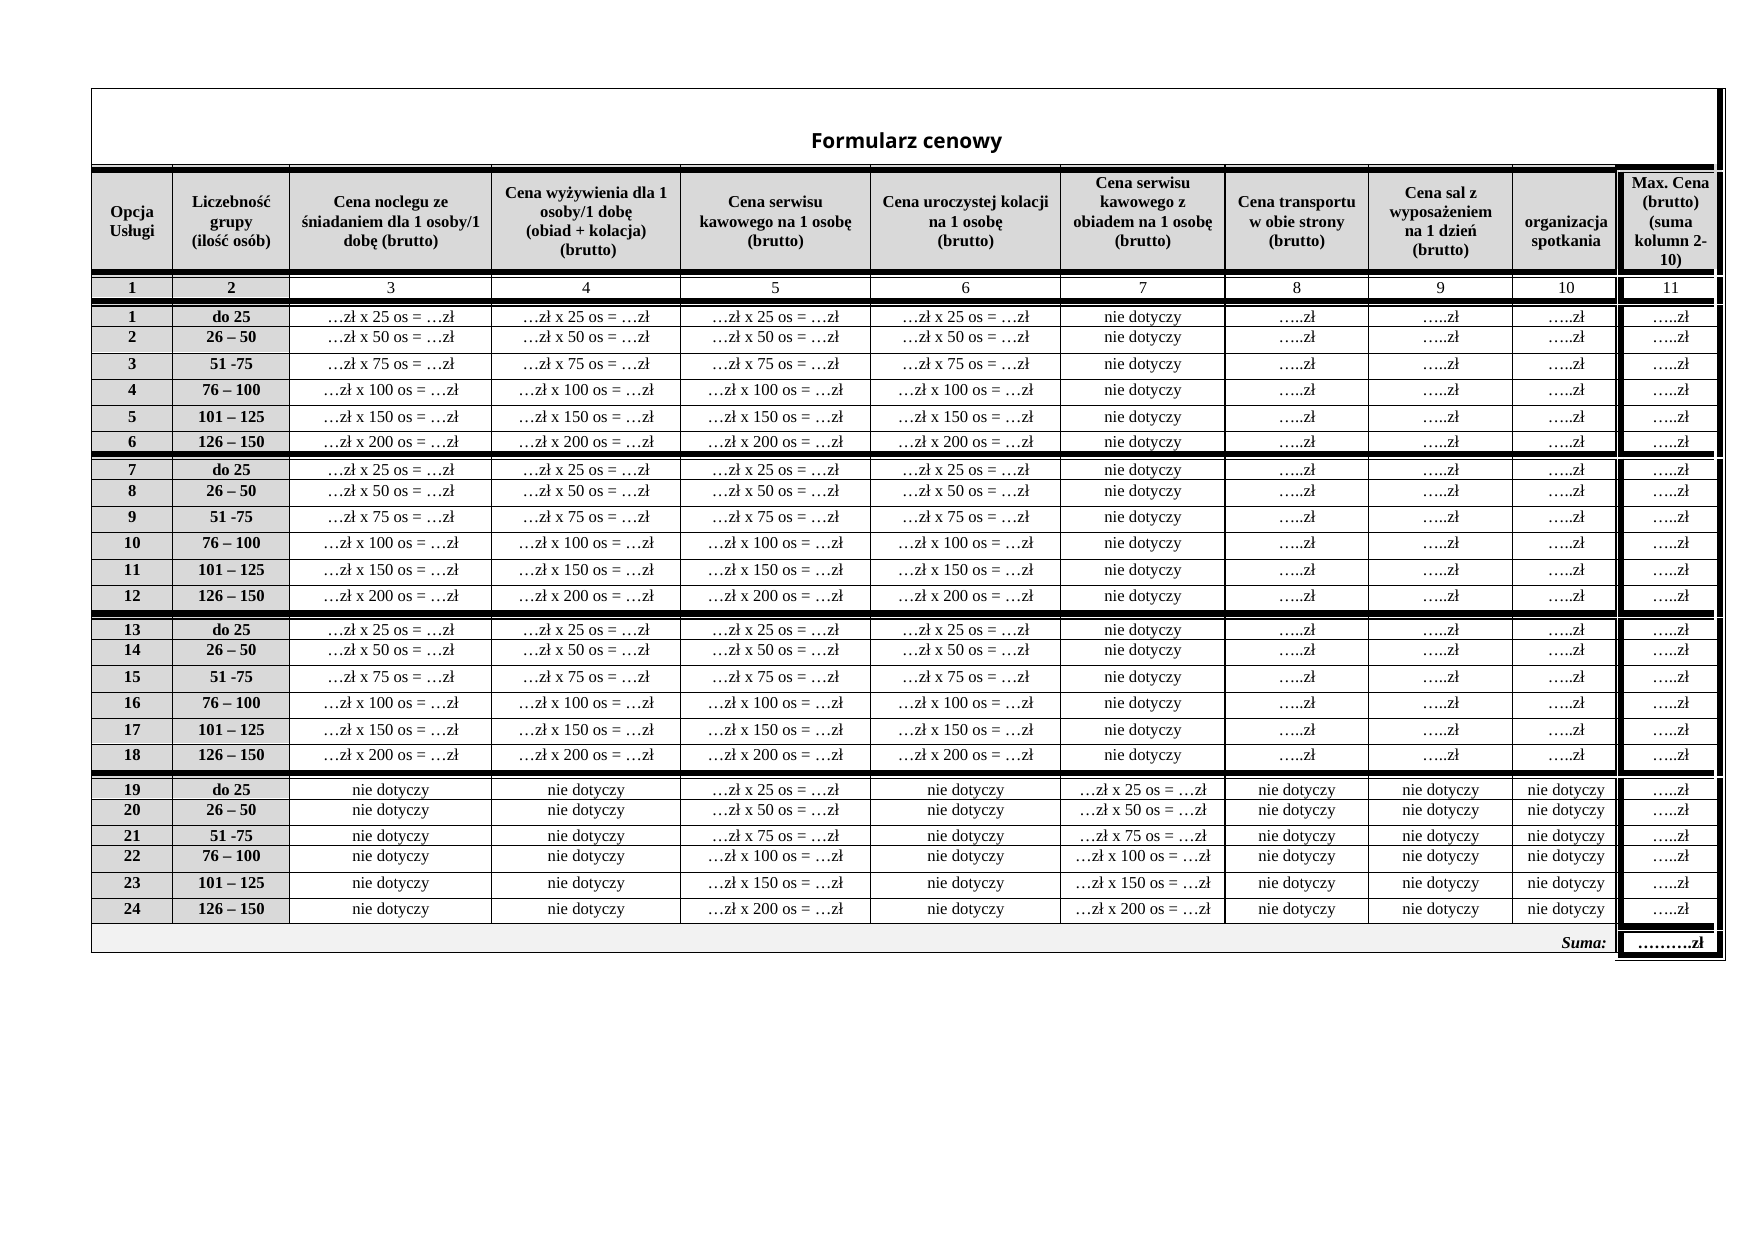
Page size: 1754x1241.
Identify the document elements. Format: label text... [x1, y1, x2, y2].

table_cell …..zł [1369, 354, 1512, 379]
table_cell nie dotyczy [1226, 899, 1368, 923]
table_cell organizacja spotkania [1513, 173, 1615, 269]
table_cell …zł x 50 os = …zł [681, 640, 870, 665]
table_cell nie dotyczy [1061, 586, 1224, 610]
table_cell …..zł [1226, 460, 1368, 479]
table_cell …..zł [1226, 560, 1368, 585]
table_cell …..zł [1513, 327, 1615, 352]
table_cell 11 [92, 560, 172, 585]
table_cell …..zł [1513, 745, 1615, 770]
table_cell …..zł [1624, 846, 1717, 872]
table_cell 3 [92, 354, 172, 379]
table_cell Cena uroczystej kolacji na 1 osobę (brutto) [871, 173, 1060, 269]
table_cell Suma: [92, 924, 1615, 952]
table_cell …zł x 200 os = …zł [681, 745, 870, 770]
table_cell …..zł [1226, 307, 1368, 326]
table_cell …..zł [1624, 666, 1717, 692]
table_cell …zł x 100 os = …zł [492, 693, 680, 718]
table_cell nie dotyczy [1061, 307, 1224, 326]
table_cell …zł x 200 os = …zł [492, 745, 680, 770]
table_cell nie dotyczy [290, 826, 491, 845]
table_cell Cena transportu w obie strony (brutto) [1226, 173, 1368, 269]
table_cell 17 [92, 719, 172, 743]
table_cell nie dotyczy [492, 826, 680, 845]
table_cell …..zł [1624, 719, 1717, 743]
table_cell …zł x 75 os = …zł [681, 354, 870, 379]
table_cell 8 [1226, 278, 1368, 297]
table_cell …..zł [1624, 745, 1717, 770]
table_cell …..zł [1624, 640, 1717, 665]
table_cell nie dotyczy [1061, 380, 1224, 405]
table_cell nie dotyczy [1061, 327, 1224, 352]
table_cell 3 [290, 278, 491, 297]
table_cell …zł x 50 os = …zł [871, 480, 1060, 506]
table_cell …zł x 25 os = …zł [290, 460, 491, 479]
table_cell …..zł [1624, 586, 1717, 610]
table_cell …zł x 25 os = …zł [871, 460, 1060, 479]
table_cell 20 [92, 800, 172, 825]
table_cell 26 – 50 [173, 640, 289, 665]
table_cell …..zł [1226, 507, 1368, 532]
table_cell 101 – 125 [173, 406, 289, 431]
table_cell nie dotyczy [1061, 560, 1224, 585]
table_cell …zł x 25 os = …zł [492, 620, 680, 639]
table_cell 9 [92, 507, 172, 532]
table_cell …zł x 150 os = …zł [681, 873, 870, 898]
table_cell Cena sal z wyposażeniem na 1 dzień (brutto) [1369, 173, 1512, 269]
table_cell nie dotyczy [290, 899, 491, 923]
table_cell …zł x 200 os = …zł [290, 432, 491, 451]
table_cell …zł x 100 os = …zł [492, 380, 680, 405]
table_cell …zł x 50 os = …zł [871, 640, 1060, 665]
table_cell …zł x 75 os = …zł [681, 666, 870, 692]
table_cell nie dotyczy [1226, 846, 1368, 872]
table_cell …zł x 25 os = …zł [1061, 779, 1224, 798]
table_cell …..zł [1226, 533, 1368, 559]
table_cell …..zł [1369, 480, 1512, 506]
table_cell …..zł [1624, 826, 1717, 845]
table_cell 126 – 150 [173, 586, 289, 610]
table_cell Opcja Usługi [92, 173, 172, 269]
table_cell 9 [1369, 278, 1512, 297]
table_cell …zł x 50 os = …zł [290, 327, 491, 352]
table_cell 6 [871, 278, 1060, 297]
table_cell nie dotyczy [871, 826, 1060, 845]
table_cell 51 -75 [173, 666, 289, 692]
table_cell 126 – 150 [173, 432, 289, 451]
table_cell …..zł [1513, 586, 1615, 610]
table_cell …zł x 150 os = …zł [492, 719, 680, 743]
table_cell …zł x 100 os = …zł [871, 380, 1060, 405]
table_cell …..zł [1624, 507, 1717, 532]
table_cell …zł x 75 os = …zł [492, 354, 680, 379]
table_cell …zł x 200 os = …zł [1061, 899, 1224, 923]
table_cell nie dotyczy [492, 846, 680, 872]
table_cell nie dotyczy [1513, 846, 1615, 872]
table_cell 6 [92, 432, 172, 451]
table_cell …zł x 100 os = …zł [681, 846, 870, 872]
table_cell nie dotyczy [871, 800, 1060, 825]
table_cell …..zł [1369, 586, 1512, 610]
table_cell …..zł [1624, 432, 1717, 451]
table_cell …zł x 200 os = …zł [492, 432, 680, 451]
table_cell nie dotyczy [492, 800, 680, 825]
table_cell 23 [92, 873, 172, 898]
table_cell 10 [92, 533, 172, 559]
table_cell nie dotyczy [1061, 406, 1224, 431]
table_cell …..zł [1513, 507, 1615, 532]
table_cell …zł x 200 os = …zł [681, 432, 870, 451]
table_cell …..zł [1226, 480, 1368, 506]
table_cell nie dotyczy [871, 779, 1060, 798]
table_cell …..zł [1513, 354, 1615, 379]
table_cell nie dotyczy [1061, 666, 1224, 692]
table_cell …..zł [1513, 666, 1615, 692]
table_cell 51 -75 [173, 507, 289, 532]
table_cell nie dotyczy [1226, 826, 1368, 845]
table_cell 2 [92, 327, 172, 352]
table_cell 16 [92, 693, 172, 718]
table_cell …zł x 75 os = …zł [290, 354, 491, 379]
table_cell nie dotyczy [290, 800, 491, 825]
table_cell …zł x 150 os = …zł [290, 560, 491, 585]
table_cell …zł x 75 os = …zł [492, 507, 680, 532]
table_cell nie dotyczy [1513, 899, 1615, 923]
table_cell nie dotyczy [1513, 800, 1615, 825]
table_cell 7 [92, 460, 172, 479]
table_cell nie dotyczy [1226, 779, 1368, 798]
table_cell 76 – 100 [173, 380, 289, 405]
table_cell nie dotyczy [1513, 826, 1615, 845]
table_cell ……….zł [1620, 923, 1722, 952]
table_cell …zł x 150 os = …zł [290, 719, 491, 743]
table_cell …zł x 50 os = …zł [681, 800, 870, 825]
table_cell …zł x 200 os = …zł [681, 899, 870, 923]
table_cell …zł x 100 os = …zł [871, 693, 1060, 718]
table_cell …..zł [1513, 460, 1615, 479]
table_cell …zł x 200 os = …zł [871, 586, 1060, 610]
table_cell …..zł [1513, 533, 1615, 559]
table_cell …zł x 100 os = …zł [290, 533, 491, 559]
table_cell nie dotyczy [1061, 719, 1224, 743]
table_cell …zł x 200 os = …zł [871, 432, 1060, 451]
table_cell 101 – 125 [173, 560, 289, 585]
table_cell 126 – 150 [173, 745, 289, 770]
table_cell …zł x 25 os = …zł [681, 307, 870, 326]
table_cell nie dotyczy [1061, 480, 1224, 506]
table_cell nie dotyczy [290, 846, 491, 872]
table_cell …zł x 25 os = …zł [681, 460, 870, 479]
table_cell …zł x 75 os = …zł [871, 354, 1060, 379]
table_cell 51 -75 [173, 354, 289, 379]
table_cell …..zł [1620, 610, 1722, 639]
table_cell …..zł [1369, 620, 1512, 639]
table_cell 10 [1513, 278, 1615, 297]
table_cell …..zł [1369, 640, 1512, 665]
table_cell …..zł [1624, 406, 1717, 431]
table_cell …..zł [1513, 693, 1615, 718]
table_cell Cena noclegu ze śniadaniem dla 1 osoby/1 dobę (brutto) [290, 173, 491, 269]
table_cell 1 [92, 278, 172, 297]
table_cell …..zł [1369, 533, 1512, 559]
table_cell nie dotyczy [1061, 460, 1224, 479]
table_cell …zł x 75 os = …zł [290, 507, 491, 532]
table_cell …..zł [1513, 380, 1615, 405]
table_cell …zł x 200 os = …zł [290, 745, 491, 770]
table_cell …zł x 150 os = …zł [681, 560, 870, 585]
table_cell …zł x 100 os = …zł [290, 380, 491, 405]
table_cell …zł x 100 os = …zł [871, 533, 1060, 559]
table_cell …zł x 100 os = …zł [1061, 846, 1224, 872]
table_cell Max. Cena (brutto) (suma kolumn 2-10) [1620, 164, 1722, 269]
table_cell …..zł [1369, 380, 1512, 405]
table_cell 26 – 50 [173, 800, 289, 825]
table_cell …zł x 75 os = …zł [681, 507, 870, 532]
table_cell …..zł [1369, 307, 1512, 326]
table_cell …zł x 25 os = …zł [492, 307, 680, 326]
table_cell Cena serwisu kawowego na 1 osobę (brutto) [681, 173, 870, 269]
table_cell nie dotyczy [1061, 533, 1224, 559]
table_cell …..zł [1624, 800, 1717, 825]
table_cell …..zł [1369, 666, 1512, 692]
table_cell …..zł [1624, 354, 1717, 379]
table_cell nie dotyczy [492, 873, 680, 898]
table_cell 14 [92, 640, 172, 665]
table_cell nie dotyczy [1061, 693, 1224, 718]
table_cell …zł x 75 os = …zł [871, 666, 1060, 692]
table_cell do 25 [173, 779, 289, 798]
table_cell …..zł [1624, 533, 1717, 559]
table_cell …zł x 75 os = …zł [492, 666, 680, 692]
table_cell …zł x 100 os = …zł [681, 693, 870, 718]
table_cell 11 [1620, 269, 1722, 297]
table_cell 4 [92, 380, 172, 405]
table_cell …..zł [1369, 406, 1512, 431]
table_cell nie dotyczy [1061, 620, 1224, 639]
table_cell …..zł [1620, 770, 1722, 798]
table_cell …zł x 150 os = …zł [681, 719, 870, 743]
table_cell 5 [92, 406, 172, 431]
table_cell …..zł [1624, 327, 1717, 352]
table_cell …zł x 200 os = …zł [492, 586, 680, 610]
table_cell …..zł [1624, 873, 1717, 898]
table_cell …zł x 100 os = …zł [492, 533, 680, 559]
table_cell …zł x 75 os = …zł [871, 507, 1060, 532]
table_cell …zł x 150 os = …zł [1061, 873, 1224, 898]
table_cell Liczebność grupy (ilość osób) [173, 173, 289, 269]
table_cell …..zł [1226, 380, 1368, 405]
table_cell nie dotyczy [492, 779, 680, 798]
table_cell …..zł [1369, 507, 1512, 532]
table_cell …zł x 200 os = …zł [290, 586, 491, 610]
table_cell …zł x 25 os = …zł [681, 620, 870, 639]
table_cell …..zł [1620, 298, 1722, 326]
table_cell …zł x 50 os = …zł [681, 327, 870, 352]
table_cell 4 [492, 278, 680, 297]
table_cell nie dotyczy [492, 899, 680, 923]
table_cell …zł x 25 os = …zł [681, 779, 870, 798]
table_cell nie dotyczy [871, 873, 1060, 898]
table_cell nie dotyczy [871, 899, 1060, 923]
table_cell nie dotyczy [1513, 779, 1615, 798]
table_cell …..zł [1624, 560, 1717, 585]
table_cell …zł x 75 os = …zł [1061, 826, 1224, 845]
table_cell 1 [92, 307, 172, 326]
table_cell …..zł [1226, 693, 1368, 718]
table_cell …zł x 150 os = …zł [871, 560, 1060, 585]
table_cell …zł x 150 os = …zł [681, 406, 870, 431]
table_cell 26 – 50 [173, 327, 289, 352]
table_cell 19 [92, 779, 172, 798]
table_cell 26 – 50 [173, 480, 289, 506]
table_cell 5 [681, 278, 870, 297]
table_cell …zł x 50 os = …zł [1061, 800, 1224, 825]
table_cell …zł x 100 os = …zł [681, 533, 870, 559]
table_cell nie dotyczy [1369, 779, 1512, 798]
table_cell 8 [92, 480, 172, 506]
table_cell do 25 [173, 460, 289, 479]
table_cell …..zł [1226, 640, 1368, 665]
table_cell …..zł [1369, 745, 1512, 770]
table_cell …zł x 50 os = …zł [681, 480, 870, 506]
table_cell …zł x 50 os = …zł [492, 327, 680, 352]
table_cell 76 – 100 [173, 533, 289, 559]
table_cell …zł x 50 os = …zł [871, 327, 1060, 352]
table_cell nie dotyczy [1061, 507, 1224, 532]
table_cell nie dotyczy [1061, 432, 1224, 451]
table_cell …..zł [1226, 586, 1368, 610]
table_cell do 25 [173, 307, 289, 326]
table_cell 2 [173, 278, 289, 297]
table_cell 24 [92, 899, 172, 923]
table_cell …zł x 150 os = …zł [871, 406, 1060, 431]
table_cell 76 – 100 [173, 693, 289, 718]
table_cell …..zł [1620, 451, 1722, 479]
table_cell …..zł [1226, 327, 1368, 352]
table_cell …..zł [1513, 307, 1615, 326]
table_cell …zł x 100 os = …zł [681, 380, 870, 405]
table_cell …zł x 50 os = …zł [290, 640, 491, 665]
table_cell nie dotyczy [1369, 899, 1512, 923]
table_cell …zł x 25 os = …zł [290, 620, 491, 639]
table_cell nie dotyczy [1369, 800, 1512, 825]
table_cell Cena serwisu kawowego z obiadem na 1 osobę (brutto) [1061, 173, 1224, 269]
table_cell 13 [92, 620, 172, 639]
table_cell …..zł [1226, 745, 1368, 770]
table_cell …zł x 25 os = …zł [290, 307, 491, 326]
table_cell …..zł [1226, 666, 1368, 692]
table_cell …zł x 25 os = …zł [871, 307, 1060, 326]
table_cell Cena wyżywienia dla 1 osoby/1 dobę (obiad + kolacja) (brutto) [492, 173, 680, 269]
table_cell …..zł [1513, 406, 1615, 431]
table_cell …zł x 25 os = …zł [492, 460, 680, 479]
table_cell 101 – 125 [173, 873, 289, 898]
table_cell nie dotyczy [1226, 800, 1368, 825]
table_cell 15 [92, 666, 172, 692]
table_cell …zł x 50 os = …zł [290, 480, 491, 506]
table_cell …..zł [1513, 719, 1615, 743]
table_cell …..zł [1624, 480, 1717, 506]
table_cell 22 [92, 846, 172, 872]
table_cell nie dotyczy [1369, 873, 1512, 898]
table_cell …..zł [1369, 432, 1512, 451]
table_cell …zł x 25 os = …zł [871, 620, 1060, 639]
table_cell 126 – 150 [173, 899, 289, 923]
table_cell …..zł [1369, 719, 1512, 743]
table_cell …..zł [1624, 693, 1717, 718]
table_cell …zł x 200 os = …zł [681, 586, 870, 610]
table_cell nie dotyczy [1061, 640, 1224, 665]
table_cell …..zł [1624, 899, 1717, 923]
table_cell nie dotyczy [1226, 873, 1368, 898]
table_cell 21 [92, 826, 172, 845]
table_cell nie dotyczy [1513, 873, 1615, 898]
table_cell nie dotyczy [871, 846, 1060, 872]
table_cell …..zł [1369, 460, 1512, 479]
table_cell do 25 [173, 620, 289, 639]
table_cell nie dotyczy [1061, 354, 1224, 379]
table_cell …zł x 100 os = …zł [290, 693, 491, 718]
table_cell …..zł [1513, 480, 1615, 506]
table_cell …zł x 150 os = …zł [871, 719, 1060, 743]
table_cell …..zł [1226, 719, 1368, 743]
table_cell …..zł [1226, 432, 1368, 451]
table_cell …..zł [1369, 327, 1512, 352]
table_cell …zł x 150 os = …zł [290, 406, 491, 431]
table_cell …zł x 75 os = …zł [681, 826, 870, 845]
table_cell …zł x 150 os = …zł [492, 406, 680, 431]
table_cell …..zł [1513, 432, 1615, 451]
table_cell …..zł [1513, 640, 1615, 665]
table_cell …..zł [1226, 354, 1368, 379]
table_cell nie dotyczy [290, 779, 491, 798]
table_cell …zł x 50 os = …zł [492, 480, 680, 506]
table_cell 7 [1061, 278, 1224, 297]
table_cell …zł x 75 os = …zł [290, 666, 491, 692]
table_cell 101 – 125 [173, 719, 289, 743]
table_cell …..zł [1369, 693, 1512, 718]
table_cell …..zł [1369, 560, 1512, 585]
table_cell …zł x 50 os = …zł [492, 640, 680, 665]
table_cell …..zł [1226, 620, 1368, 639]
table_cell …..zł [1624, 380, 1717, 405]
table_cell 76 – 100 [173, 846, 289, 872]
table_cell nie dotyczy [1369, 846, 1512, 872]
table_cell nie dotyczy [290, 873, 491, 898]
table_cell 12 [92, 586, 172, 610]
table_cell …..zł [1226, 406, 1368, 431]
table_cell …zł x 150 os = …zł [492, 560, 680, 585]
table_cell 18 [92, 745, 172, 770]
table_cell nie dotyczy [1369, 826, 1512, 845]
table_cell …..zł [1513, 620, 1615, 639]
table_cell …..zł [1513, 560, 1615, 585]
table_header Formularz cenowy [92, 89, 1717, 164]
table_cell 51 -75 [173, 826, 289, 845]
table_cell …zł x 200 os = …zł [871, 745, 1060, 770]
table_cell nie dotyczy [1061, 745, 1224, 770]
